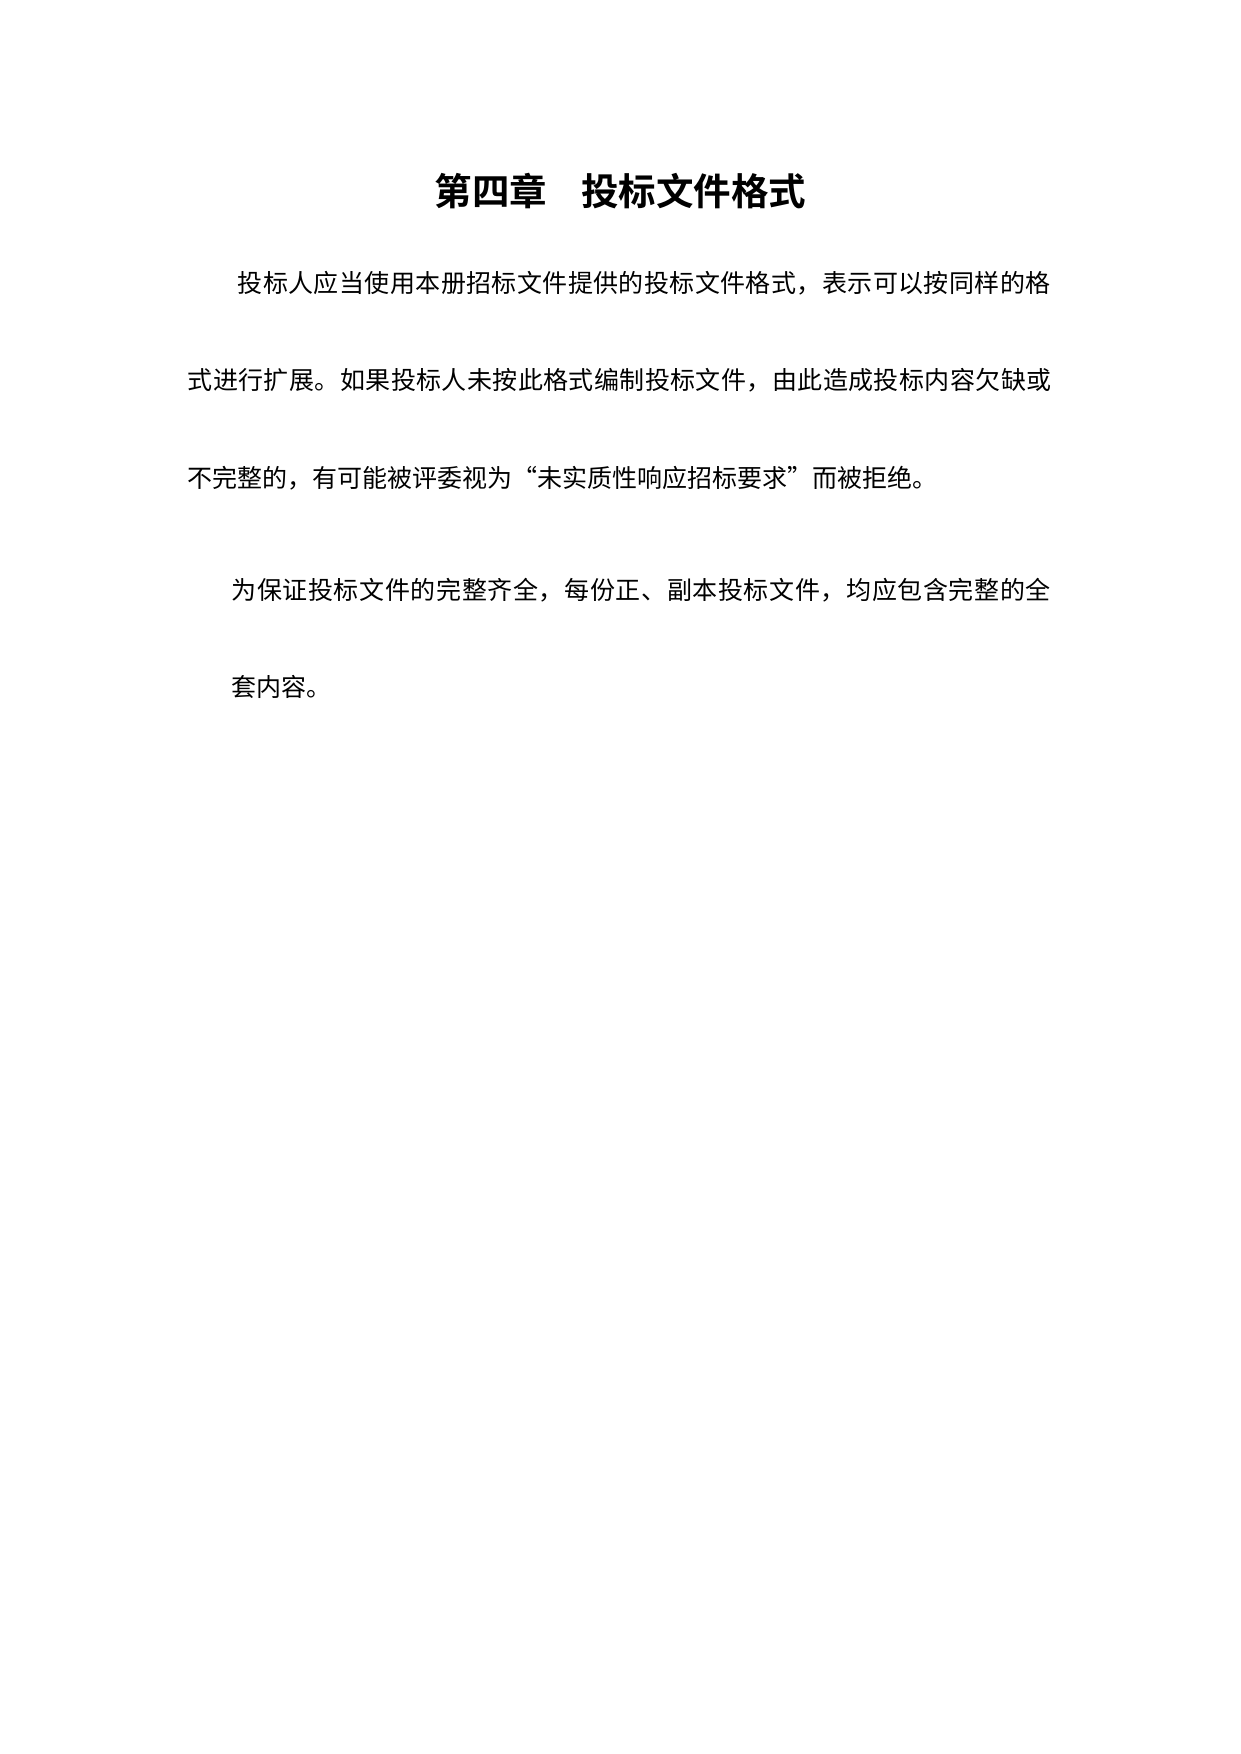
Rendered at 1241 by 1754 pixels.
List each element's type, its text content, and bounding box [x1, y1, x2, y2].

text 投标人应当使用本册招标文件提供的投标文件格式，表示可以按同样的格式进行扩展。如果投标人未按此格式编制投标文件，由此造成投标内容欠缺或不完整的，有可能被评委视为“未实质性响应招标要求”而被拒绝。 [187, 249, 1053, 509]
text 为保证投标文件的完整齐全，每份正、副本投标文件，均应包含完整的全套内容。 [231, 556, 1053, 718]
text 第四章 投标文件格式 [187, 162, 1053, 216]
